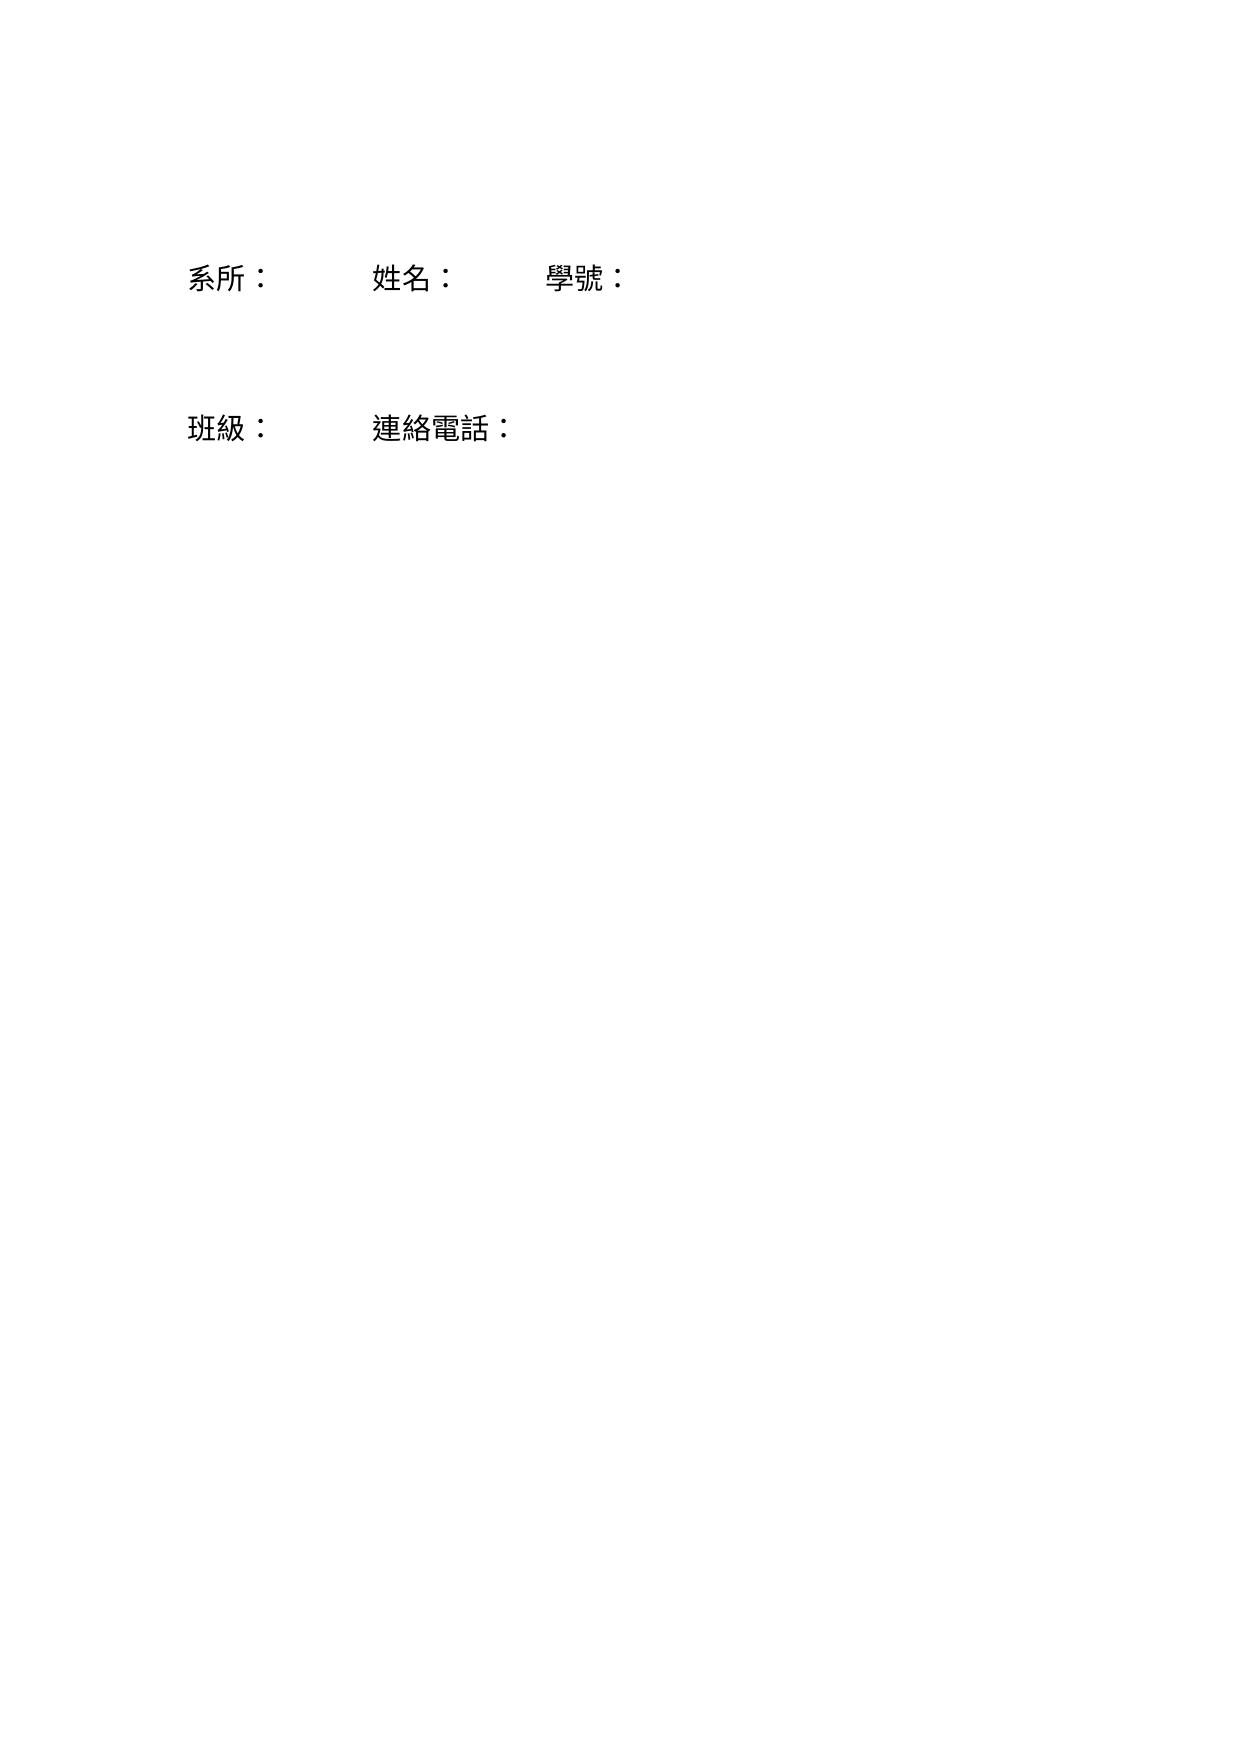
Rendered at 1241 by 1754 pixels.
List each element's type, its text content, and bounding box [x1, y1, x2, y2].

text 系所： 姓名： 學號： [187, 239, 1053, 314]
text 班級： 連絡電話： [187, 389, 1053, 464]
